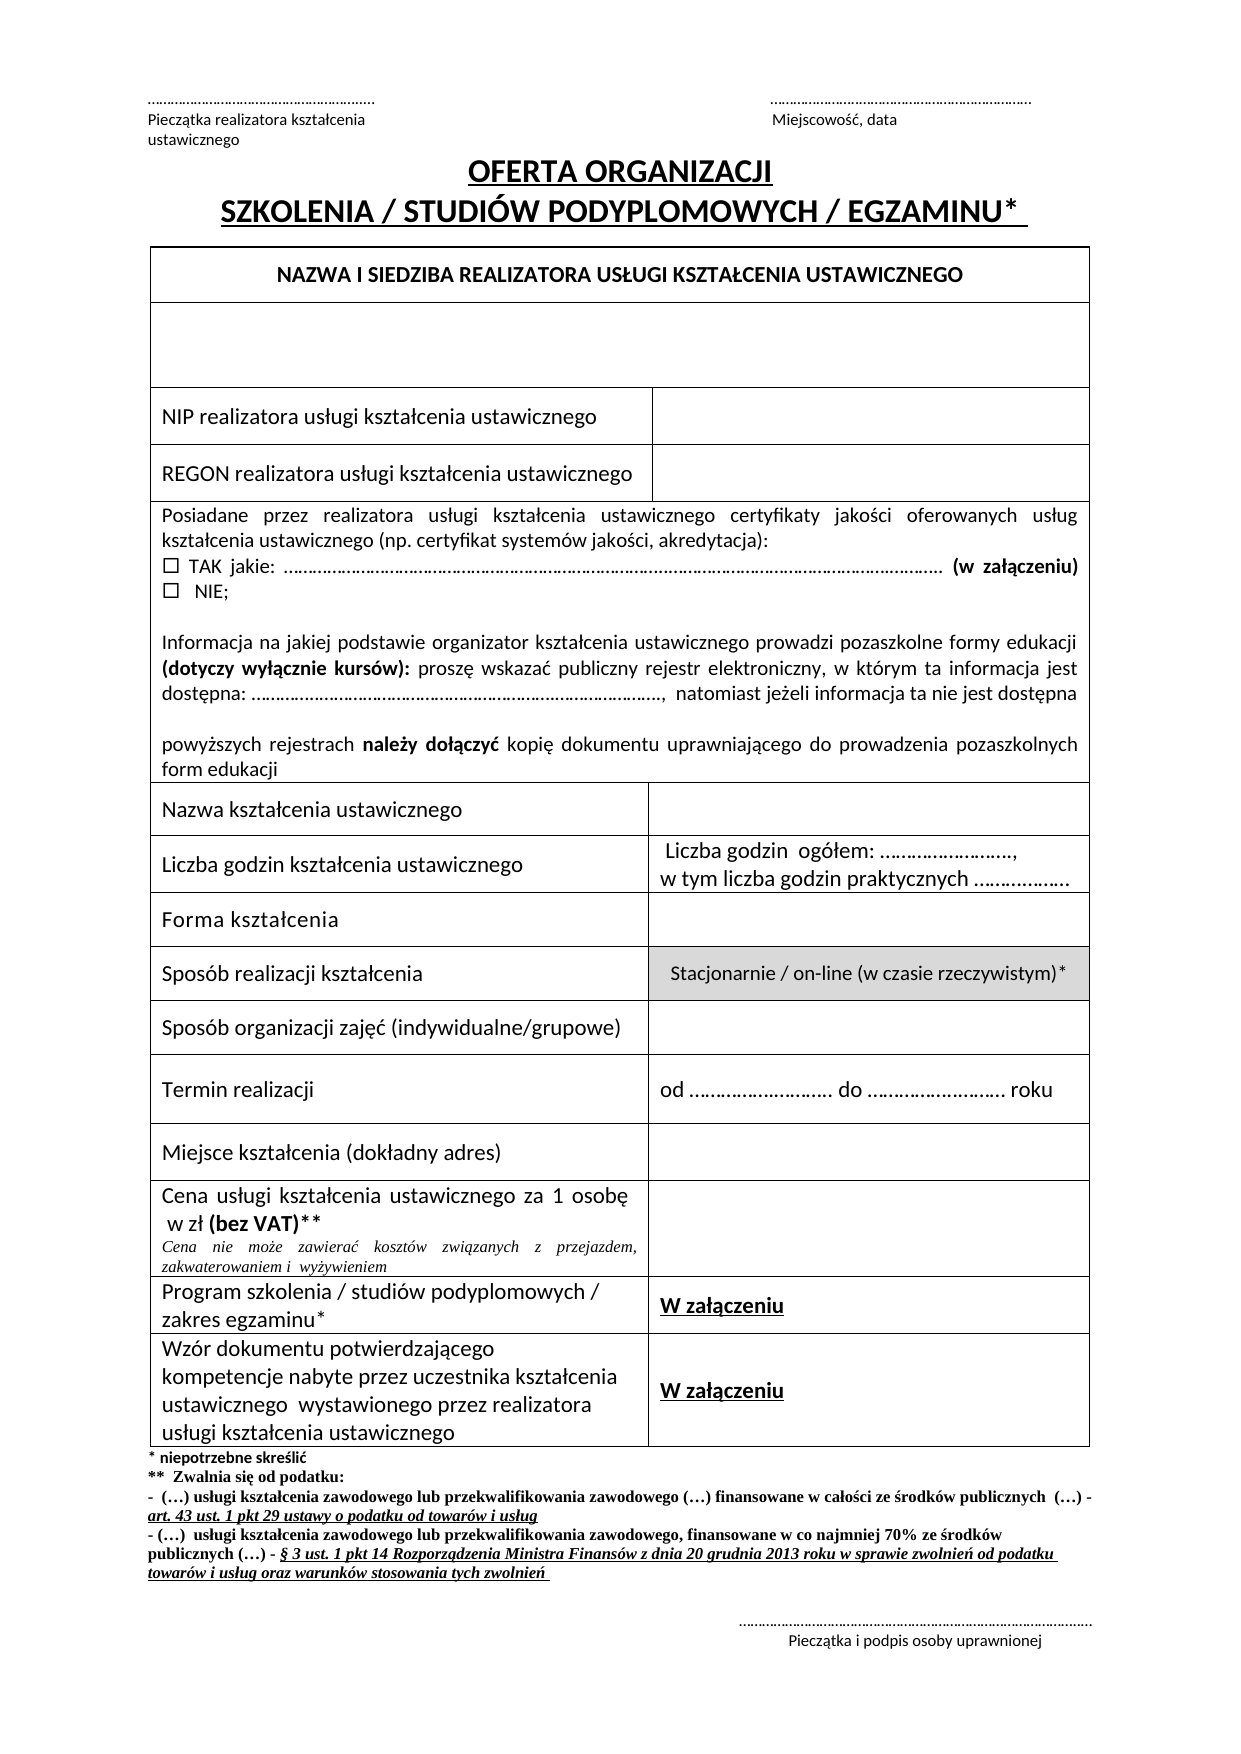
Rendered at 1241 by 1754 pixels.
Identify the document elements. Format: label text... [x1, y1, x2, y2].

table_header NAZWA I SIEDZIBA REALIZATORA USŁUGI KSZTAŁCENIA USTAWICZNEGO [151, 248, 1089, 302]
text ……………………………………………………………………………..… [148, 1610, 1092, 1631]
text SZKOLENIA / STUDIÓW PODYPLOMOWYCH / EGZAMINU* [148, 190, 1092, 231]
table_cell Nazwa kształcenia ustawicznego [151, 783, 648, 835]
text OFERTA ORGANIZACJI [148, 149, 1092, 190]
table_cell [649, 1001, 1089, 1053]
table_cell W załączeniu [649, 1277, 1089, 1333]
table_cell Forma kształcenia [151, 893, 648, 946]
table_cell Program szkolenia / studiów podyplomowych / zakres egzaminu* [151, 1277, 648, 1333]
table_cell [649, 1181, 1089, 1276]
table_cell Stacjonarnie / on-line (w czasie rzeczywistym)* [649, 947, 1089, 1000]
table_cell Liczba godzin kształcenia ustawicznego [151, 836, 648, 892]
table_cell Sposób realizacji kształcenia [151, 947, 648, 1000]
table_cell [653, 388, 1089, 444]
table_cell Liczba godzin ogółem: ……………………., w tym liczba godzin praktycznych ……………… [649, 836, 1089, 892]
table_cell Posiadane przez realizatora usługi kształcenia ustawicznego certyfikaty jakości oferowanych usług kształcenia ustawicznego (np. certyfikat systemów jakości, akredytacja): TAK jakie: ……………………………………………………………………..……………………………………….……….. (w załączeniu) NIE; Informacja na jakiej podstawie organizator kształcenia ustawicznego prowadzi pozaszkolne formy edukacji (dotyczy wyłącznie kursów): proszę wskazać publiczny rejestr elektroniczny, w którym ta informacja jest dostępna: …………..………………………………………….…………………., natomiast jeżeli informacja ta nie jest dostępna powyższych rejestrach należy dołączyć kopię dokumentu uprawniającego do prowadzenia pozaszkolnych form edukacji [151, 502, 1089, 782]
table_cell [649, 783, 1089, 835]
text ………………………………………………..… …………………..……………………………………… [148, 89, 1092, 109]
text Pieczątka realizatora kształcenia Miejscowość, data [148, 109, 1092, 129]
table_cell [649, 893, 1089, 946]
table_cell Miejsce kształcenia (dokładny adres) [151, 1124, 648, 1180]
table_cell [151, 303, 1089, 387]
text * niepotrzebne skreślić [148, 1447, 1092, 1467]
table_cell [653, 445, 1089, 501]
table_cell W załączeniu [649, 1334, 1089, 1446]
table_cell REGON realizatora usługi kształcenia ustawicznego [151, 445, 652, 501]
table_cell [649, 1124, 1089, 1180]
table_cell Termin realizacji [151, 1055, 648, 1123]
table_cell od …………….……….. do ……………..……… roku [649, 1055, 1089, 1123]
text - (…) usługi kształcenia zawodowego lub przekwalifikowania zawodowego (…) finansowane w całości ze środków publicznych (…) - art. 43 ust. 1 pkt 29 ustawy o podatku od towarów i usług [148, 1486, 1092, 1525]
text ustawicznego [148, 129, 1092, 149]
table_cell Sposób organizacji zajęć (indywidualne/grupowe) [151, 1001, 648, 1053]
text - (…) usługi kształcenia zawodowego lub przekwalifikowania zawodowego, finansowane w co najmniej 70% ze środków publicznych (…) - § 3 ust. 1 pkt 14 Rozporządzenia Ministra Finansów z dnia 20 grudnia 2013 roku w sprawie zwolnień od podatku towarów i usług oraz warunków stosowania tych zwolnień [148, 1525, 1092, 1582]
table_cell Wzór dokumentu potwierdzającego kompetencje nabyte przez uczestnika kształcenia ustawicznego wystawionego przez realizatora usługi kształcenia ustawicznego [151, 1334, 648, 1446]
text Pieczątka i podpis osoby uprawnionej [738, 1631, 1092, 1651]
text ** Zwalnia się od podatku: [148, 1467, 1092, 1486]
table_cell Cena usługi kształcenia ustawicznego za 1 osobę w zł (bez VAT)** Cena nie może zawierać kosztów związanych z przejazdem, zakwaterowaniem i wyżywieniem [151, 1181, 648, 1276]
table_cell NIP realizatora usługi kształcenia ustawicznego [151, 388, 652, 444]
